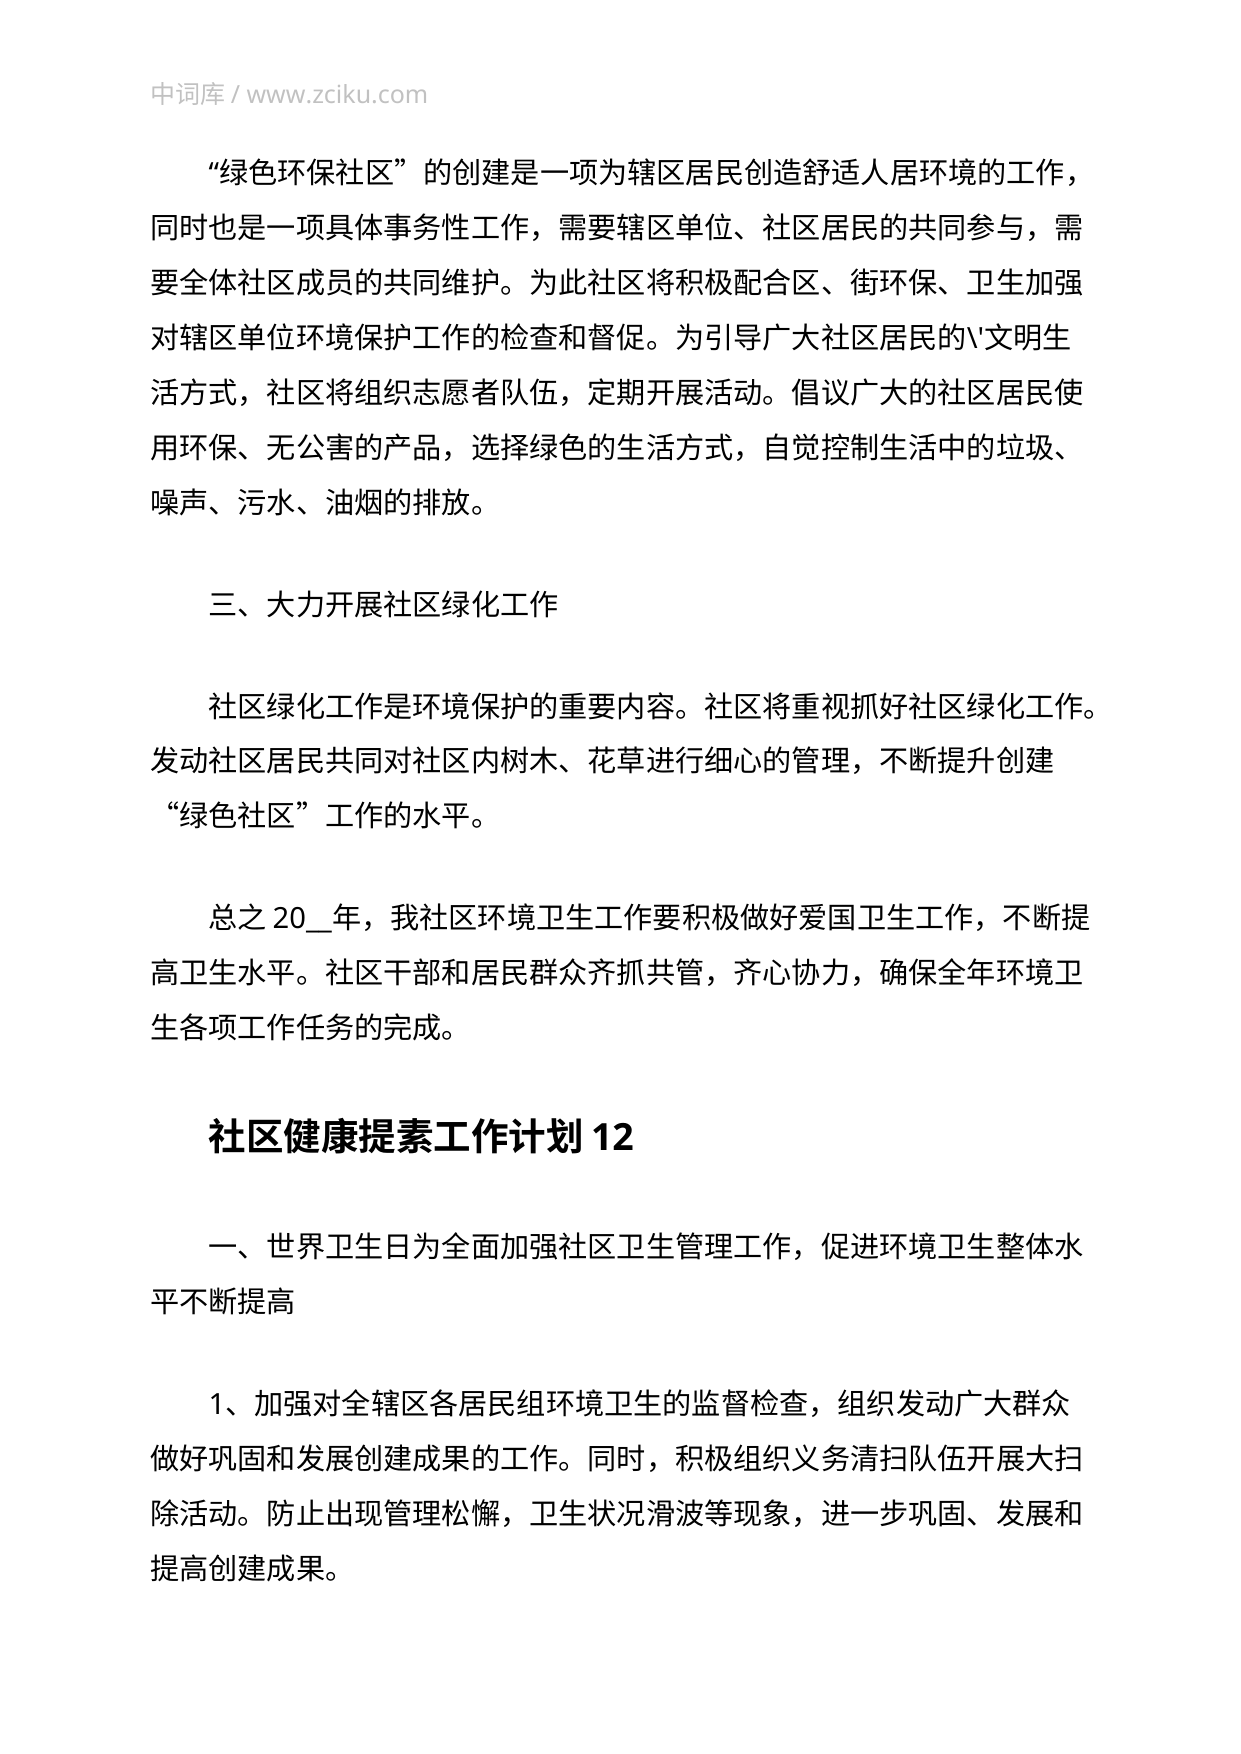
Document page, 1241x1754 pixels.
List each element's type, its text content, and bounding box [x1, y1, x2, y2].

text 总之20__年，我社区环境卫生工作要积极做好爱国卫生工作，不断提高卫生水平。社区干部和居民群众齐抓共管，齐心协力，确保全年环境卫生各项工作任务的完成。 [150, 895, 1090, 1047]
text 三、大力开展社区绿化工作 [150, 581, 1090, 624]
text 1、加强对全辖区各居民组环境卫生的监督检查，组织发动广大群众做好巩固和发展创建成果的工作。同时，积极组织义务清扫队伍开展大扫除活动。防止出现管理松懈，卫生状况滑波等现象，进一步巩固、发展和提高创建成果。 [150, 1381, 1090, 1588]
text 社区绿化工作是环境保护的重要内容。社区将重视抓好社区绿化工作。发动社区居民共同对社区内树木、花草进行细心的管理，不断提升创建“绿色社区”工作的水平。 [150, 683, 1090, 835]
text “绿色环保社区”的创建是一项为辖区居民创造舒适人居环境的工作，同时也是一项具体事务性工作，需要辖区单位、社区居民的共同参与，需要全体社区成员的共同维护。为此社区将积极配合区、街环保、卫生加强对辖区单位环境保护工作的检查和督促。为引导广大社区居民的\'文明生活方式，社区将组织志愿者队伍，定期开展活动。倡议广大的社区居民使用环保、无公害的产品，选择绿色的生活方式，自觉控制生活中的垃圾、噪声、污水、油烟的排放。 [150, 150, 1090, 522]
text 一、世界卫生日为全面加强社区卫生管理工作，促进环境卫生整体水平不断提高 [150, 1224, 1090, 1321]
text 社区健康提素工作计划12 [150, 1106, 1090, 1161]
